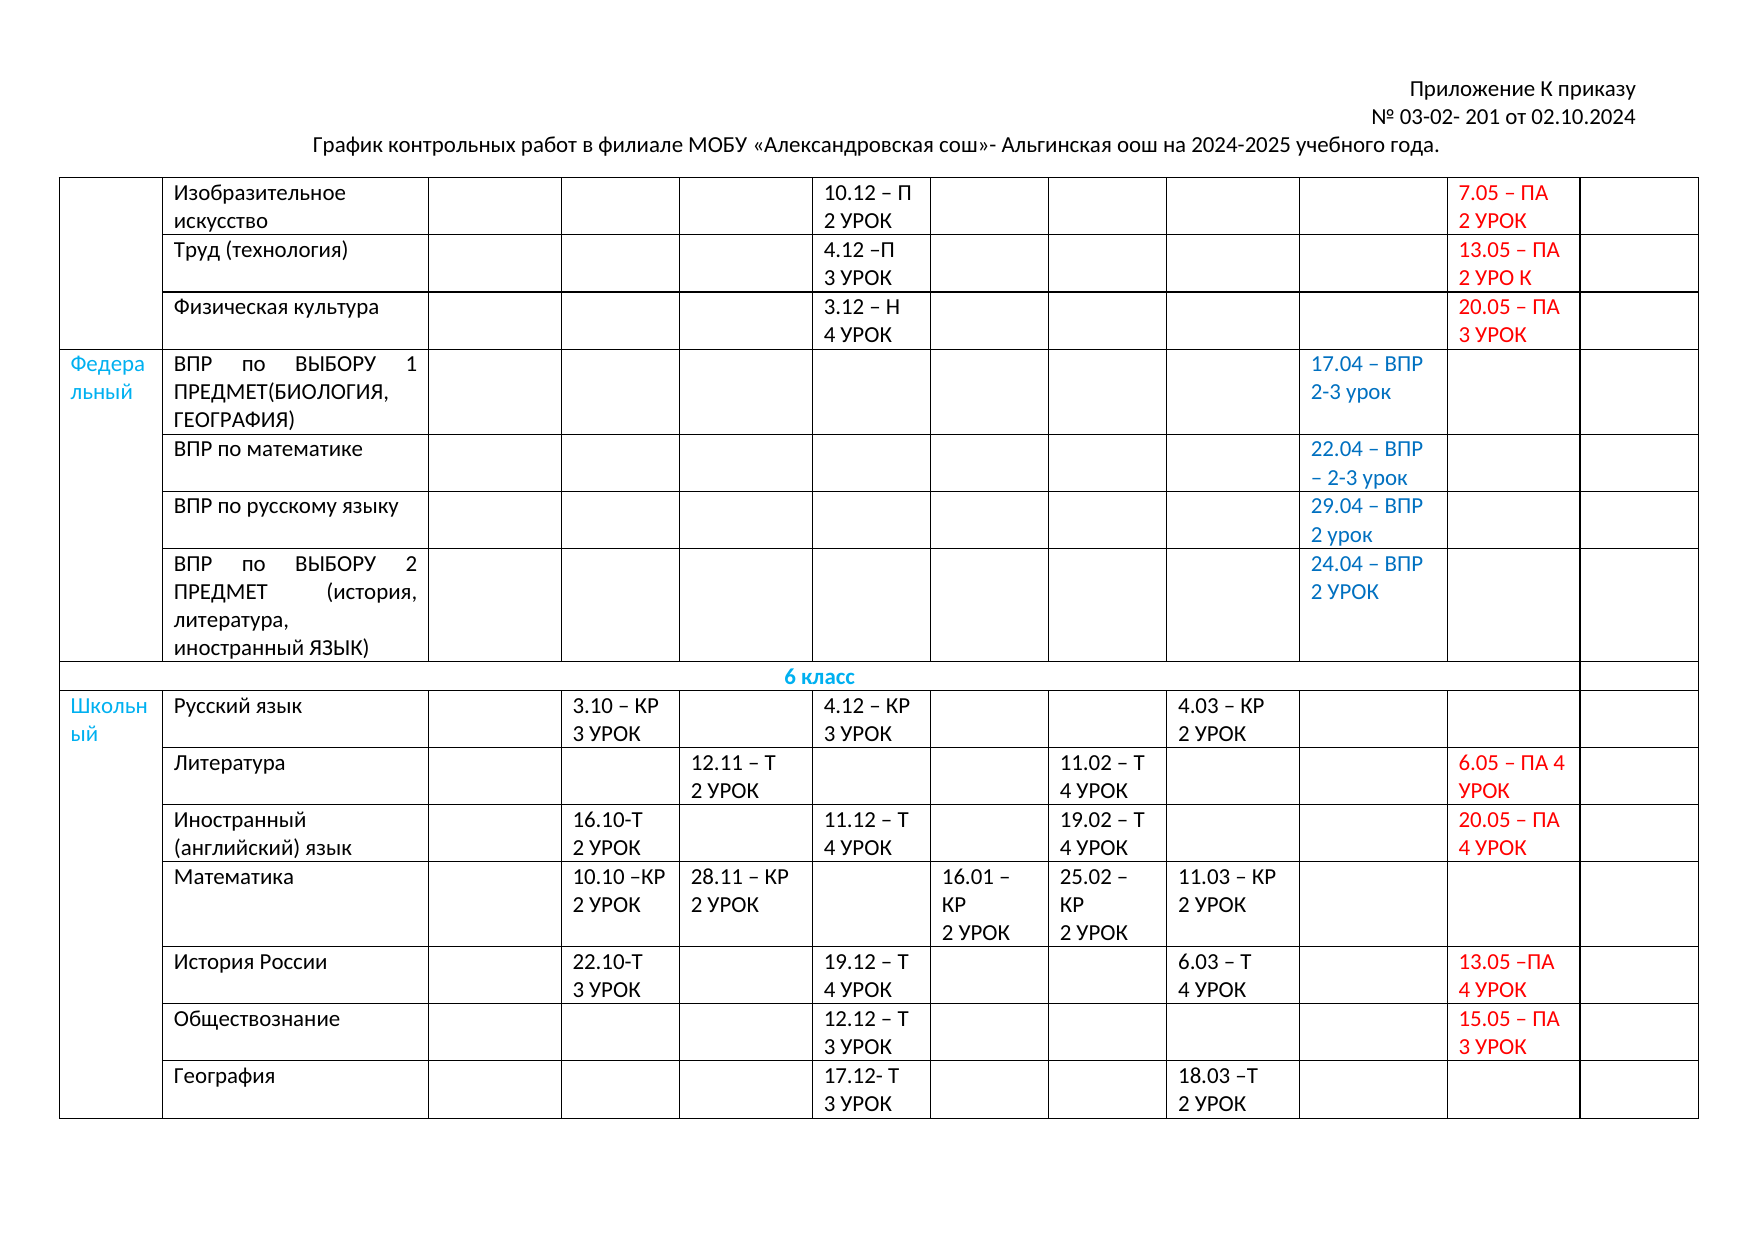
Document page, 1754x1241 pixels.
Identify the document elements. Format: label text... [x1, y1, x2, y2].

table_cell [1049, 492, 1166, 548]
table_cell [1300, 862, 1447, 946]
table_cell 24.04 – ВПР 2 УРОК [1300, 549, 1447, 661]
table_cell 16.10-Т 2 УРОК [562, 805, 679, 861]
table_cell 3.10 – КР 3 УРОК [562, 691, 679, 747]
table_cell Иностранный (английский) язык [163, 805, 428, 861]
table_cell [931, 947, 1048, 1003]
table_cell [429, 549, 561, 661]
table_cell [1581, 1061, 1698, 1117]
table_cell ВПР по русскому языку [163, 492, 428, 548]
table_cell [1167, 1004, 1299, 1060]
table_cell [1167, 549, 1299, 661]
table_cell [429, 947, 561, 1003]
table_cell 20.05 – ПА 3 УРОК [1448, 293, 1579, 348]
table_cell [1581, 178, 1698, 234]
table_cell [680, 805, 812, 861]
table_cell [1448, 549, 1579, 661]
table_cell Обществознание [163, 1004, 428, 1060]
table_cell [931, 748, 1048, 804]
table_cell [429, 293, 561, 348]
table_cell История России [163, 947, 428, 1003]
table_cell [1300, 805, 1447, 861]
table_cell 16.01 – КР 2 УРОК [931, 862, 1048, 946]
table_cell [931, 691, 1048, 747]
table_cell [813, 748, 930, 804]
table_cell [1581, 748, 1698, 804]
table_cell [1167, 748, 1299, 804]
table_cell [680, 293, 812, 348]
table_cell [680, 1004, 812, 1060]
table_cell [1581, 235, 1698, 291]
table_cell [1300, 1004, 1447, 1060]
table_cell [931, 549, 1048, 661]
table_cell [1300, 178, 1447, 234]
table_cell [429, 1061, 561, 1117]
table_cell 15.05 – ПА 3 УРОК [1448, 1004, 1579, 1060]
table_cell 25.02 – КР 2 УРОК [1049, 862, 1166, 946]
table_cell [562, 350, 679, 433]
table_cell 6 класс [60, 662, 1579, 690]
table_cell 20.05 – ПА 4 УРОК [1448, 805, 1579, 861]
table_cell [429, 178, 561, 234]
table_cell [1581, 805, 1698, 861]
table_cell 19.02 – Т 4 УРОК [1049, 805, 1166, 861]
table_cell [1300, 1061, 1447, 1117]
table_cell [429, 862, 561, 946]
table_cell [1167, 235, 1299, 291]
table_cell [931, 178, 1048, 234]
table_cell [1581, 293, 1698, 348]
table_cell [562, 235, 679, 291]
table_cell 12.11 – Т 2 УРОК [680, 748, 812, 804]
table_cell [680, 178, 812, 234]
table_cell ВПР по ВЫБОРУ 1 ПРЕДМЕТ(БИОЛОГИЯ, ГЕОГРАФИЯ) [163, 350, 428, 433]
table_cell [813, 350, 930, 433]
table_cell [1581, 435, 1698, 491]
table_cell 4.12 –П 3 УРОК [813, 235, 930, 291]
table_cell [1049, 435, 1166, 491]
table_cell [429, 350, 561, 433]
table_cell [1049, 1004, 1166, 1060]
table_cell 4.03 – КР 2 УРОК [1167, 691, 1299, 747]
table_cell [1448, 862, 1579, 946]
table_cell ВПР по ВЫБОРУ 2 ПРЕДМЕТ (история, литература, иностранный ЯЗЫК) [163, 549, 428, 661]
table_cell [429, 235, 561, 291]
table_cell [931, 492, 1048, 548]
table_cell Федеральный [60, 350, 162, 661]
table_cell [680, 235, 812, 291]
table_cell [1448, 492, 1579, 548]
table_cell 11.03 – КР 2 УРОК [1167, 862, 1299, 946]
table_cell 13.05 –ПА 4 УРОК [1448, 947, 1579, 1003]
table_cell 18.03 –Т 2 УРОК [1167, 1061, 1299, 1117]
table_cell [1581, 350, 1698, 433]
table_cell [1581, 549, 1698, 661]
table_cell [1167, 293, 1299, 348]
table_cell [931, 235, 1048, 291]
table_cell 22.10-Т 3 УРОК [562, 947, 679, 1003]
table_cell 3.12 – Н 4 УРОК [813, 293, 930, 348]
table_cell [1167, 435, 1299, 491]
table_cell Школьный [60, 691, 162, 1117]
table_cell [429, 1004, 561, 1060]
table_cell [1167, 805, 1299, 861]
table_cell [680, 691, 812, 747]
table_cell 22.04 – ВПР – 2-3 урок [1300, 435, 1447, 491]
table_cell [1581, 492, 1698, 548]
table_cell [1167, 178, 1299, 234]
table_cell [1581, 691, 1698, 747]
table_cell [1448, 435, 1579, 491]
table_cell [429, 805, 561, 861]
table_cell [1049, 293, 1166, 348]
table_cell [1049, 549, 1166, 661]
table_cell [1049, 1061, 1166, 1117]
table_cell 6.05 – ПА 4 УРОК [1448, 748, 1579, 804]
table_cell 11.12 – Т 4 УРОК [813, 805, 930, 861]
table_cell [1049, 947, 1166, 1003]
table_cell Математика [163, 862, 428, 946]
table_cell [813, 492, 930, 548]
table_cell [1049, 691, 1166, 747]
table_cell [931, 1061, 1048, 1117]
table_cell [429, 435, 561, 491]
table_cell [680, 549, 812, 661]
table_cell Физическая культура [163, 293, 428, 348]
table_cell Изобразительное искусство [163, 178, 428, 234]
table_cell География [163, 1061, 428, 1117]
table_cell [1300, 748, 1447, 804]
table_cell [562, 1061, 679, 1117]
table_cell [1167, 492, 1299, 548]
table_cell [813, 862, 930, 946]
table_cell [429, 748, 561, 804]
table_cell [931, 435, 1048, 491]
table_cell 12.12 – Т 3 УРОК [813, 1004, 930, 1060]
table_cell 11.02 – Т 4 УРОК [1049, 748, 1166, 804]
table_cell 28.11 – КР 2 УРОК [680, 862, 812, 946]
table_cell 4.12 – КР 3 УРОК [813, 691, 930, 747]
table_cell [680, 1061, 812, 1117]
table_cell [562, 435, 679, 491]
table_cell [1300, 947, 1447, 1003]
table_cell [562, 293, 679, 348]
table_cell 17.12- Т 3 УРОК [813, 1061, 930, 1117]
table_cell [1448, 350, 1579, 433]
table_cell Труд (технология) [163, 235, 428, 291]
table_cell [1581, 947, 1698, 1003]
table_cell 17.04 – ВПР 2-3 урок [1300, 350, 1447, 433]
table_cell [1167, 350, 1299, 433]
table_cell [562, 748, 679, 804]
table_cell [813, 435, 930, 491]
table_cell [1448, 691, 1579, 747]
table_cell [680, 435, 812, 491]
table_cell Русский язык [163, 691, 428, 747]
table_cell [813, 549, 930, 661]
table_cell 19.12 – Т 4 УРОК [813, 947, 930, 1003]
table_cell [1049, 235, 1166, 291]
table_cell 10.10 –КР 2 УРОК [562, 862, 679, 946]
table_cell [931, 350, 1048, 433]
table_cell Литература [163, 748, 428, 804]
table_cell [1448, 1061, 1579, 1117]
table_cell [1300, 691, 1447, 747]
table_cell [1581, 662, 1698, 690]
table_cell [931, 293, 1048, 348]
table_cell [931, 1004, 1048, 1060]
table_cell [1049, 178, 1166, 234]
table_cell 6.03 – Т 4 УРОК [1167, 947, 1299, 1003]
table_cell [680, 947, 812, 1003]
table_cell 10.12 – П 2 УРОК [813, 178, 930, 234]
table_cell [1300, 293, 1447, 348]
table_cell 29.04 – ВПР 2 урок [1300, 492, 1447, 548]
table_cell 13.05 – ПА 2 УРО К [1448, 235, 1579, 291]
table_cell [931, 805, 1048, 861]
table_cell [1049, 350, 1166, 433]
table_cell ВПР по математике [163, 435, 428, 491]
table_cell [1581, 1004, 1698, 1060]
table_cell [562, 1004, 679, 1060]
table_cell [429, 492, 561, 548]
table_cell [429, 691, 561, 747]
table_cell [680, 350, 812, 433]
table_cell [562, 492, 679, 548]
table_cell [1581, 862, 1698, 946]
table_cell [1300, 235, 1447, 291]
table_cell [562, 178, 679, 234]
table_cell 7.05 – ПА 2 УРОК [1448, 178, 1579, 234]
table_cell [680, 492, 812, 548]
table_cell [562, 549, 679, 661]
